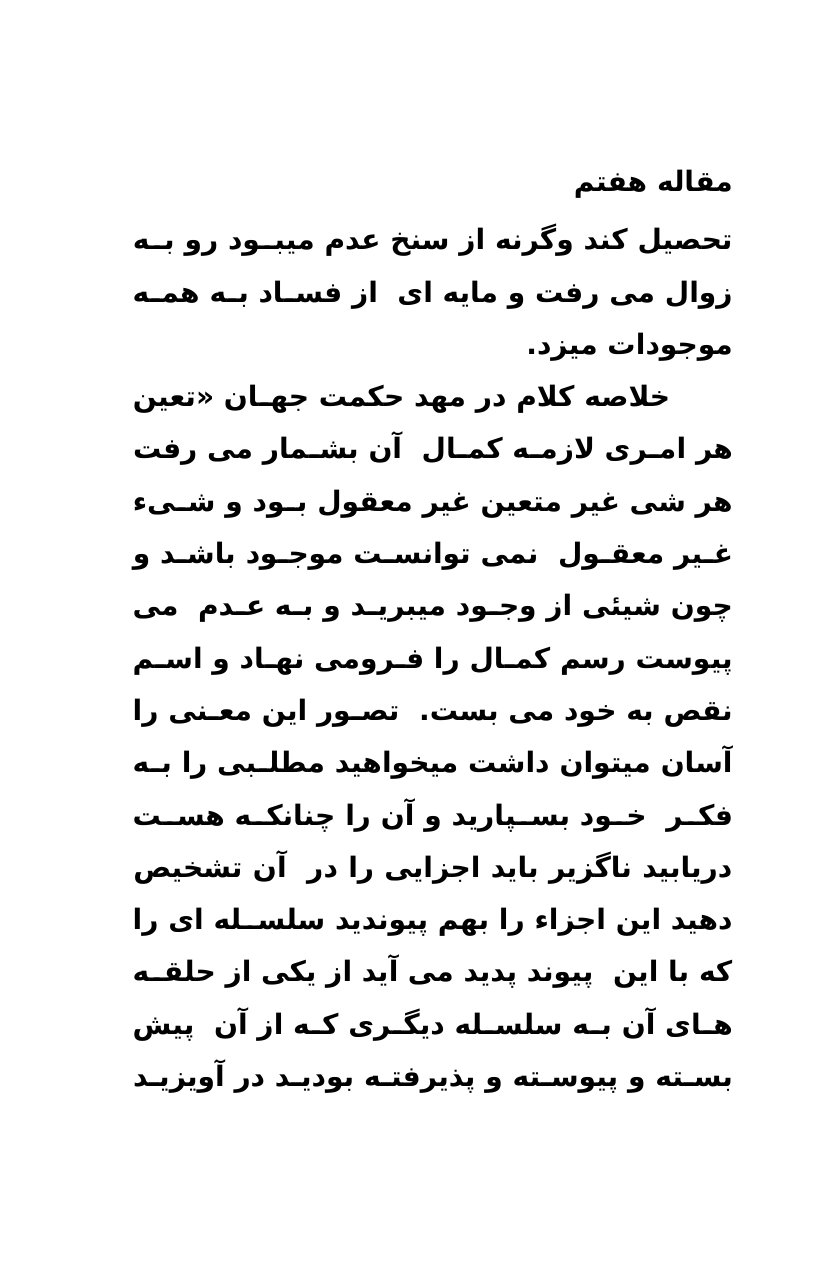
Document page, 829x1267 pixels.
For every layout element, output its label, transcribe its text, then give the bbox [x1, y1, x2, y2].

text مقاله هفتم [133, 165, 733, 198]
text تحصیل کند وگرنه از سنخ عدم میبود رو به زوال می رفت و مایه ای از فساد به همه موجودات میزد. [133, 223, 733, 361]
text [133, 380, 733, 1093]
